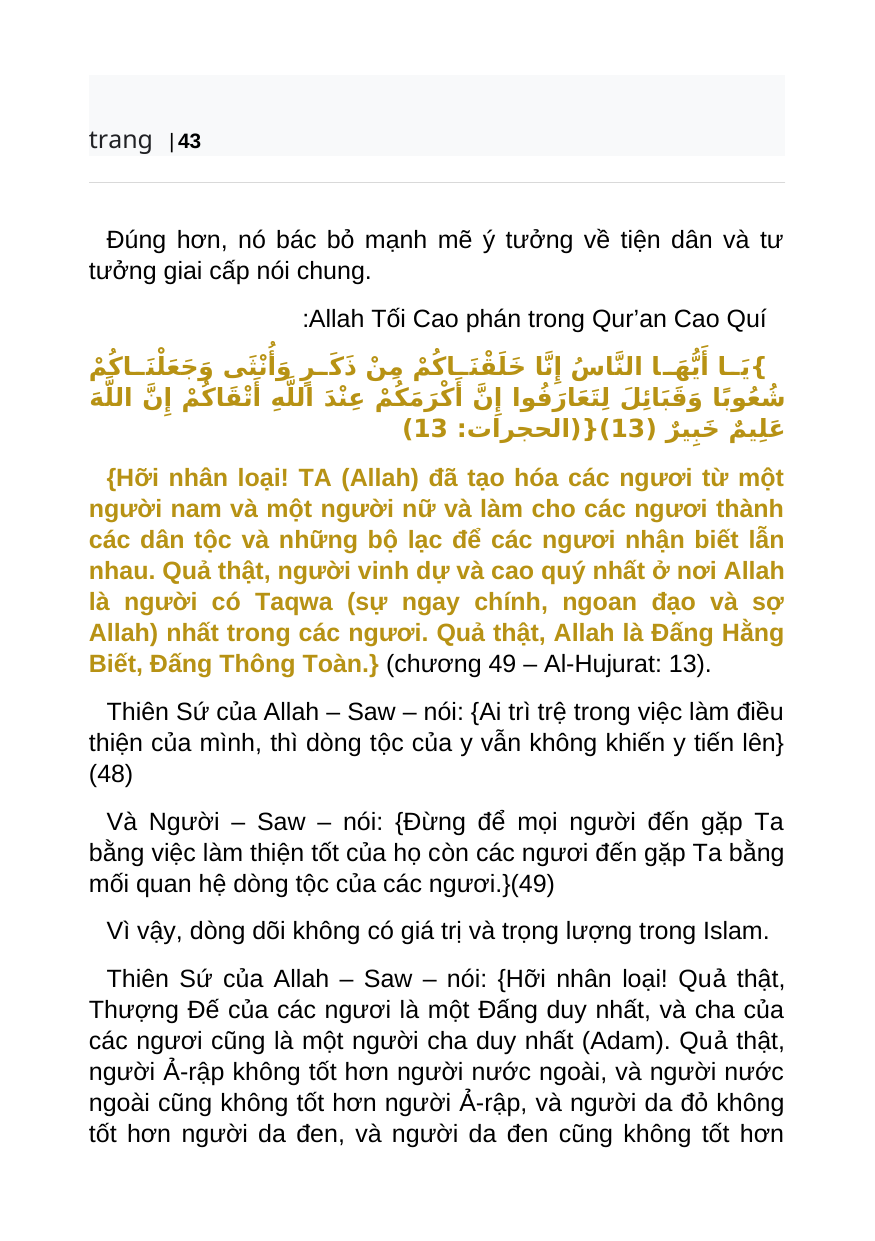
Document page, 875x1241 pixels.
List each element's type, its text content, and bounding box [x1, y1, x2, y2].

text Đúng hơn, nó bác bỏ mạnh mẽ ý tưởng về tiện dân và tư tưởng giai cấp nói chung. [89, 225, 785, 285]
text }يَا أَيُّهَا النَّاسُ إِنَّا خَلَقْنَاكُمْ مِنْ ذَكَرٍ وَأُنْثَى وَجَعَلْنَاكُمْ شُعُوبًا وَقَبَائِلَ لِتَعَارَفُوا إِنَّ أَكْرَمَكُمْ عِنْدَ اللَّهِ أَتْقَاكُمْ إِنَّ اللَّهَ عَلِيمٌ خَبِيرٌ (13){(الحجرات: 13) [89, 352, 785, 444]
text {Hỡi nhân loại! TA (Allah) đã tạo hóa các ngươi từ một người nam và một người nữ và làm cho các ngươi thành các dân tộc và những bộ lạc để các ngươi nhận biết lẫn nhau. Quả thật, người vinh dự và cao quý nhất ở nơi Allah là người có Taqwa (sự ngay chính, ngoan đạo và sợ Allah) nhất trong các ngươi. Quả thật, Allah là Đấng Hằng Biết, Đấng Thông Toàn.} (chương 49 – Al-Hujurat: 13). [89, 463, 785, 678]
text Vì vậy, dòng dõi không có giá trị và trọng lượng trong Islam. [89, 916, 785, 945]
text Allah Tối Cao phán trong Qur’an Cao Quí: [89, 304, 785, 333]
text Và Người – Saw – nói: {Đừng để mọi người đến gặp Ta bằng việc làm thiện tốt của họ còn các ngươi đến gặp Ta bằng mối quan hệ dòng tộc của các ngươi.}(49) [89, 806, 785, 897]
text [89, 964, 785, 1148]
text Thiên Sứ của Allah – Saw – nói: {Ai trì trệ trong việc làm điều thiện của mình, thì dòng tộc của y vẫn không khiến y tiến lên}(48) [89, 697, 785, 787]
